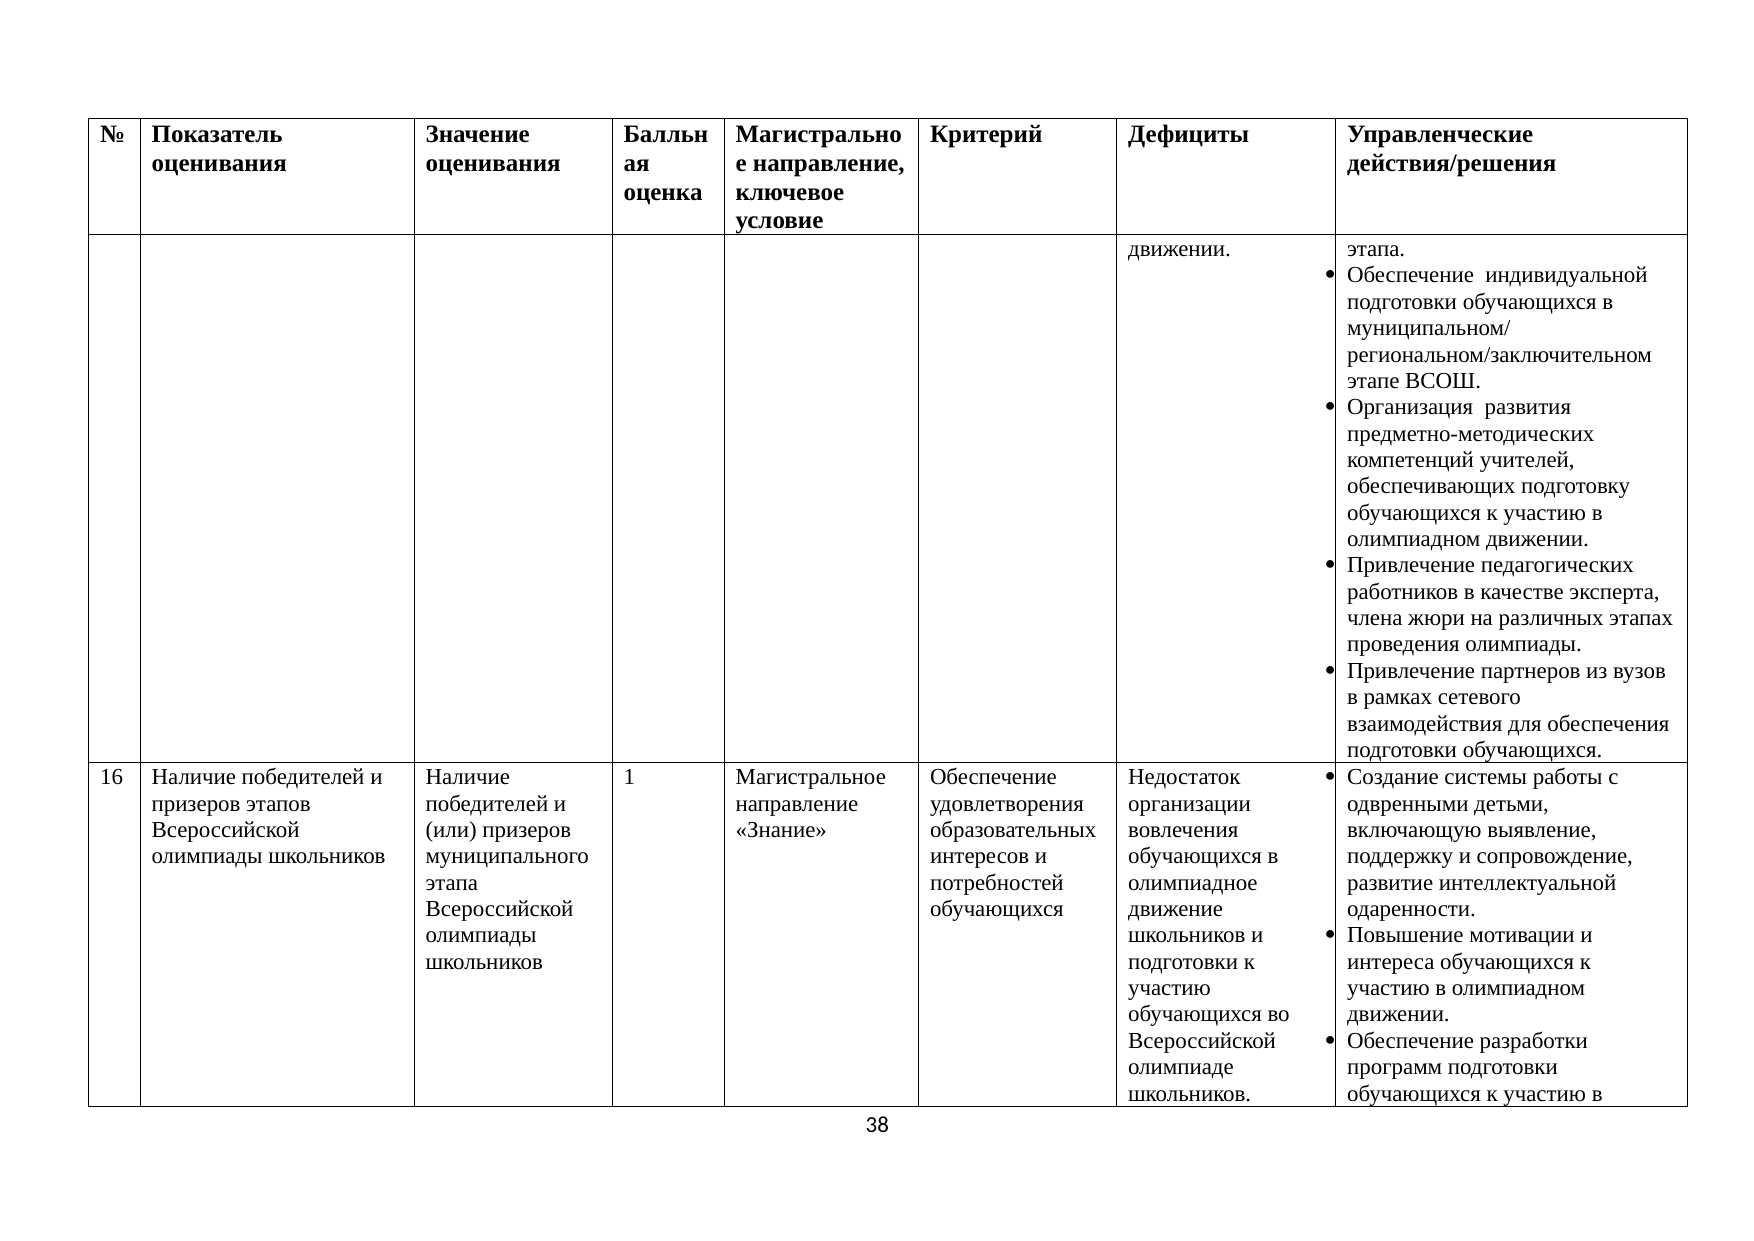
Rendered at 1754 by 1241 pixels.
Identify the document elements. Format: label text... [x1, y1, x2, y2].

table_cell Магистральное направление «Знание» [725, 763, 918, 1106]
table_header Магистральное направление, ключевое условие [725, 119, 918, 234]
table_header Показатель оценивания [141, 119, 414, 234]
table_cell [141, 763, 414, 1106]
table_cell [919, 763, 1116, 1106]
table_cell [415, 763, 612, 1106]
table_header № [89, 119, 140, 234]
table_header Управленческие действия/решения [1336, 119, 1687, 234]
table_header Балльная оценка [613, 119, 724, 234]
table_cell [1117, 235, 1335, 762]
table_header Значение оценивания [415, 119, 612, 234]
table_header Дефициты [1117, 119, 1335, 234]
table_header Критерий [919, 119, 1116, 234]
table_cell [1336, 763, 1687, 1106]
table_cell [1117, 763, 1335, 1106]
table_cell 16 [89, 763, 140, 1106]
table_cell 1 [613, 763, 724, 1106]
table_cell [1336, 235, 1687, 762]
